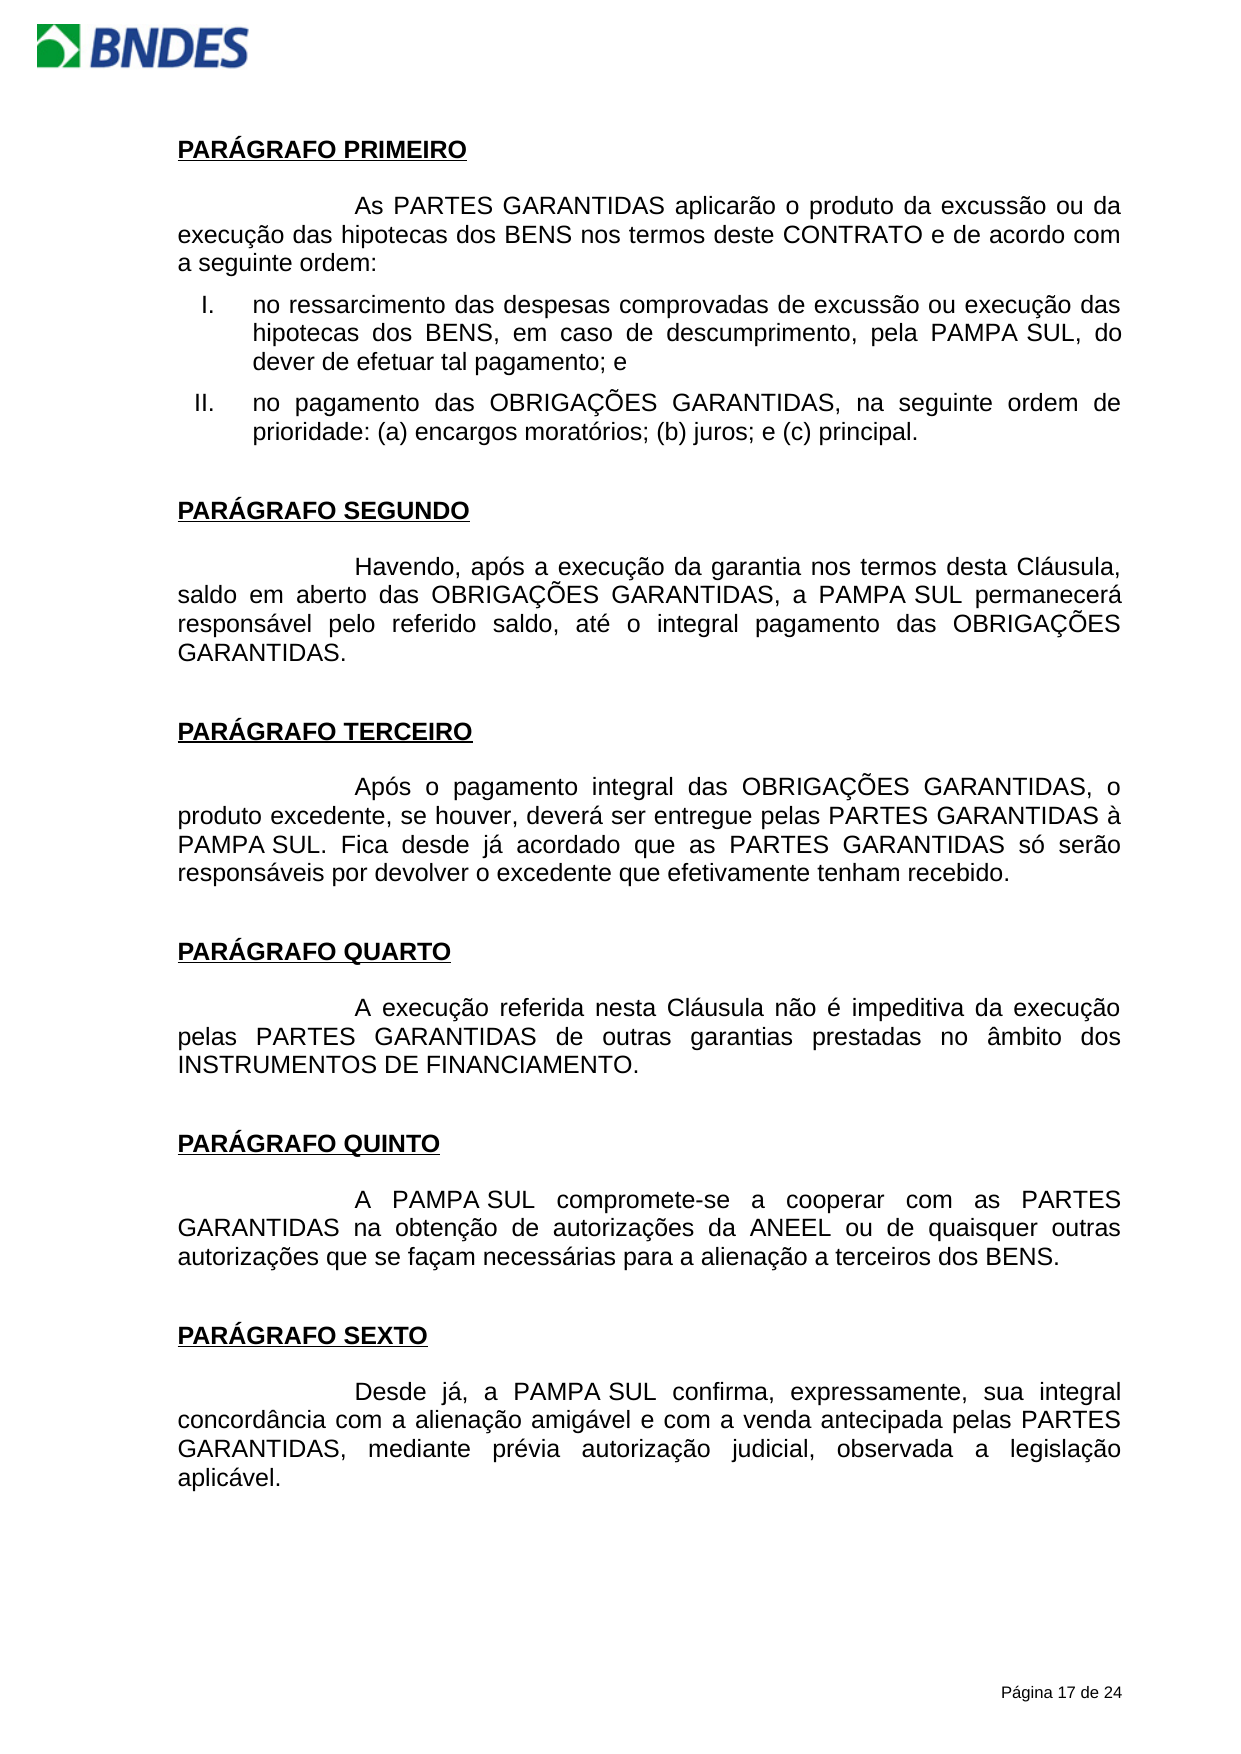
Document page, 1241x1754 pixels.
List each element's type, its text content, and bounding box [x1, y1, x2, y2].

subtitle PARÁGRAFO SEXTO [177, 1321, 1122, 1349]
text Após o pagamento integral das OBRIGAÇÕES GARANTIDAS, o produto excedente, se houver, deverá ser entregue pelas PARTES GARANTIDAS à PAMPA SUL. Fica desde já acordado que as PARTES GARANTIDAS só serão responsáveis por devolver o excedente que efetivamente tenham recebido. [177, 772, 1122, 887]
subtitle PARÁGRAFO QUINTO [177, 1129, 1122, 1158]
text A PAMPA SUL compromete-se a cooperar com as PARTES GARANTIDAS na obtenção de autorizações da ANEEL ou de quaisquer outras autorizações que se façam necessárias para a alienação a terceiros dos BENS. [177, 1184, 1122, 1271]
subtitle PARÁGRAFO SEGUNDO [177, 496, 1122, 524]
list no ressarcimento das despesas comprovadas de excussão ou execução das hipotecas dos BENS, em caso de descumprimento, pela PAMPA SUL, do dever de efetuar tal pagamento; e [215, 289, 1122, 376]
picture [37, 24, 250, 70]
text As PARTES GARANTIDAS aplicarão o produto da excussão ou da execução das hipotecas dos BENS nos termos deste CONTRATO e de acordo com a seguinte ordem: [177, 191, 1122, 277]
subtitle PARÁGRAFO TERCEIRO [177, 716, 1122, 745]
list no pagamento das OBRIGAÇÕES GARANTIDAS, na seguinte ordem de prioridade: (a) encargos moratórios; (b) juros; e (c) principal. [215, 388, 1122, 446]
subtitle PARÁGRAFO QUARTO [177, 937, 1122, 966]
text Havendo, após a execução da garantia nos termos desta Cláusula, saldo em aberto das OBRIGAÇÕES GARANTIDAS, a PAMPA SUL permanecerá responsável pelo referido saldo, até o integral pagamento das OBRIGAÇÕES GARANTIDAS. [177, 551, 1122, 666]
subtitle PARÁGRAFO PRIMEIRO [177, 135, 1122, 164]
text A execução referida nesta Cláusula não é impeditiva da execução pelas PARTES GARANTIDAS de outras garantias prestadas no âmbito dos INSTRUMENTOS DE FINANCIAMENTO. [177, 993, 1122, 1079]
text Desde já, a PAMPA SUL confirma, expressamente, sua integral concordância com a alienação amigável e com a venda antecipada pelas PARTES GARANTIDAS, mediante prévia autorização judicial, observada a legislação aplicável. [177, 1376, 1122, 1491]
